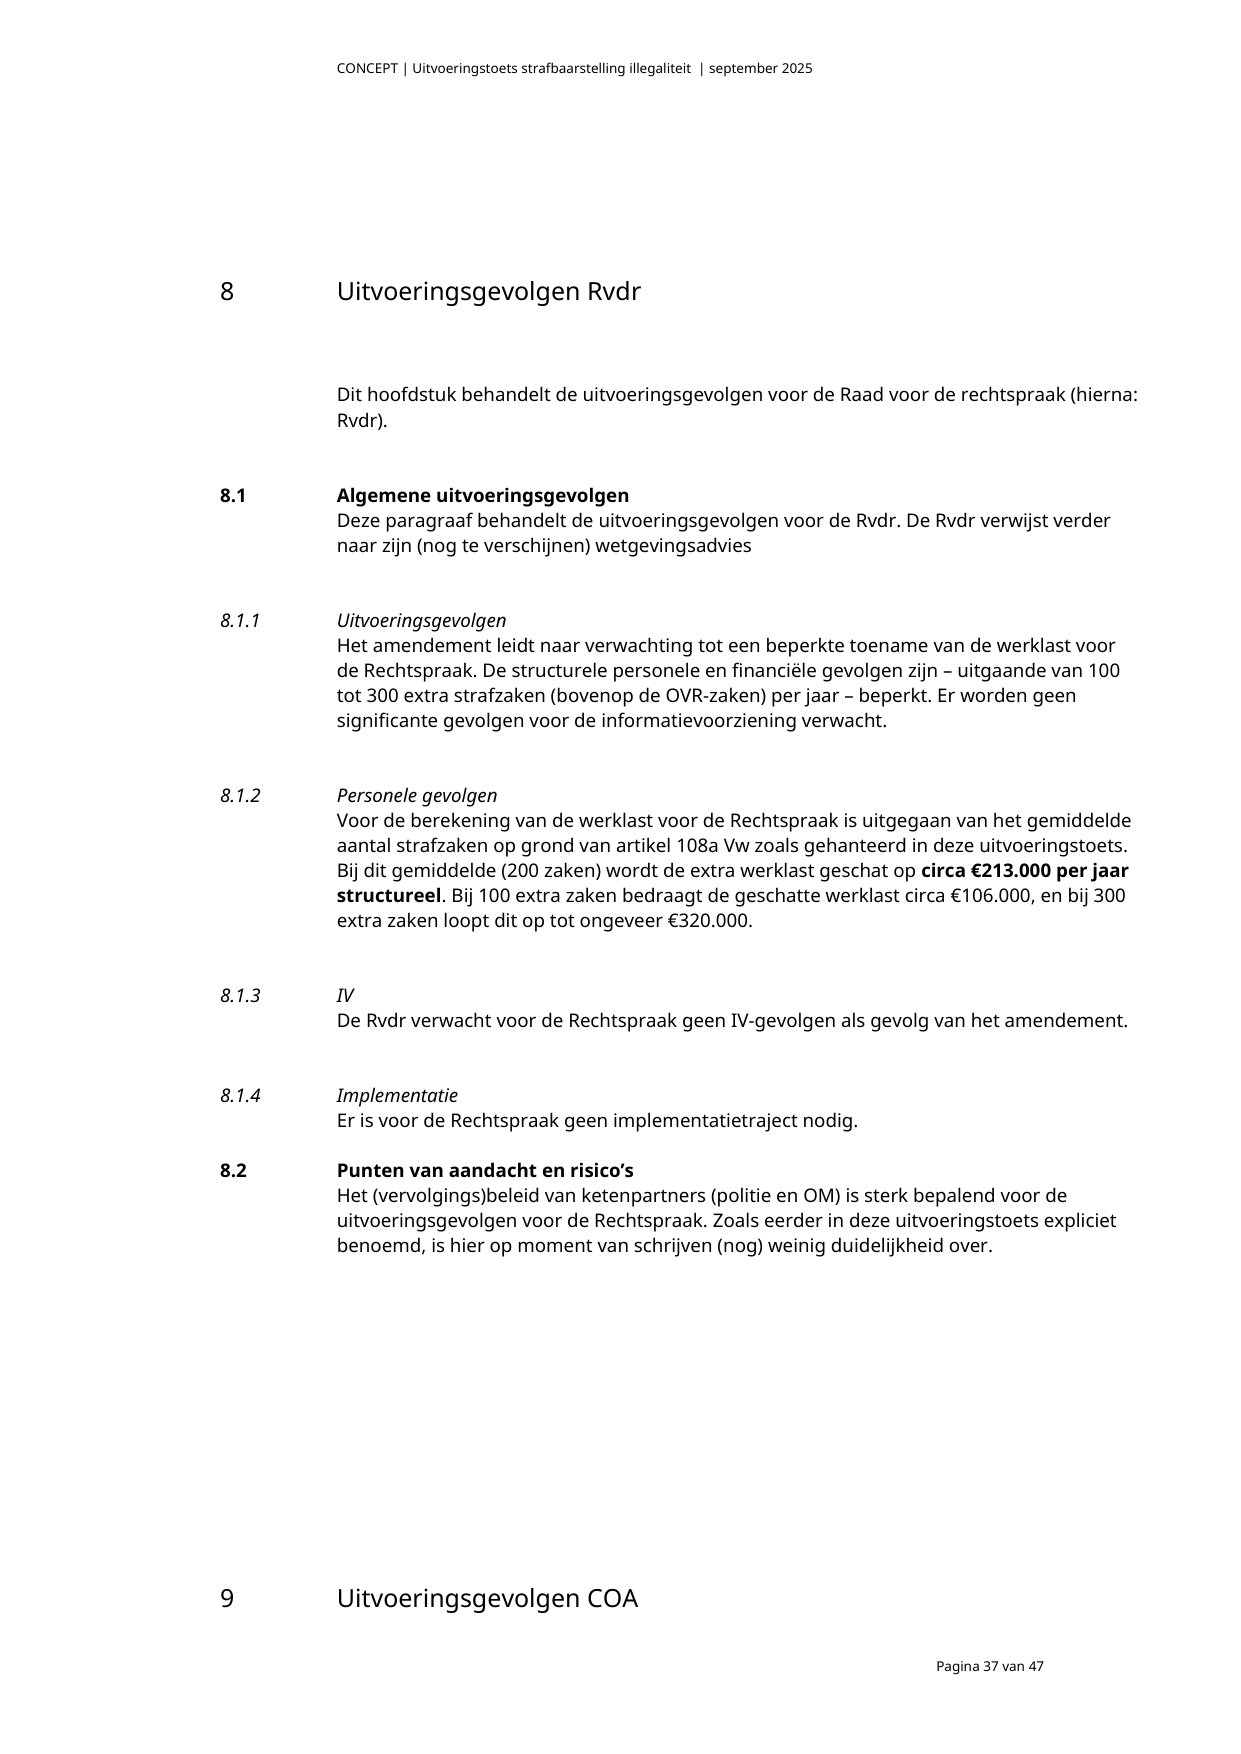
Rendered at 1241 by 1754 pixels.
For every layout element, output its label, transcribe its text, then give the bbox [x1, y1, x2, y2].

text Het amendement leidt naar verwachting tot een beperkte toename van de werklast voor de Rechtspraak. De structurele personele en financiële gevolgen zijn – uitgaande van 100 tot 300 extra strafzaken (bovenop de OVR-zaken) per jaar – beperkt. Er worden geen significante gevolgen voor de informatievoorziening verwacht. [337, 632, 1140, 732]
subtitle Uitvoeringsgevolgen COA [220, 1582, 1140, 1614]
text Dit hoofdstuk behandelt de uitvoeringsgevolgen voor de Raad voor de rechtspraak (hierna: Rvdr). [337, 381, 1140, 432]
subtitle Algemene uitvoeringsgevolgen [220, 482, 1140, 507]
subtitle Personele gevolgen [220, 782, 1140, 807]
text Er is voor de Rechtspraak geen implementatietraject nodig. [337, 1107, 1140, 1132]
text Het (vervolgings)beleid van ketenpartners (politie en OM) is sterk bepalend voor de uitvoeringsgevolgen voor de Rechtspraak. Zoals eerder in deze uitvoeringstoets expliciet benoemd, is hier op moment van schrijven (nog) weinig duidelijkheid over. [337, 1182, 1140, 1257]
text De Rvdr verwacht voor de Rechtspraak geen IV-gevolgen als gevolg van het amendement. [337, 1007, 1140, 1032]
subtitle IV [220, 982, 1140, 1007]
subtitle Uitvoeringsgevolgen [220, 607, 1140, 632]
subtitle Punten van aandacht en risico’s [220, 1157, 1140, 1182]
subtitle Uitvoeringsgevolgen Rvdr [220, 275, 1140, 306]
subtitle Implementatie [220, 1082, 1140, 1107]
text Deze paragraaf behandelt de uitvoeringsgevolgen voor de Rvdr. De Rvdr verwijst verder naar zijn (nog te verschijnen) wetgevingsadvies [337, 507, 1140, 557]
text Voor de berekening van de werklast voor de Rechtspraak is uitgegaan van het gemiddelde aantal strafzaken op grond van artikel 108a Vw zoals gehanteerd in deze uitvoeringstoets. Bij dit gemiddelde (200 zaken) wordt de extra werklast geschat op circa €213.000 per jaar structureel. Bij 100 extra zaken bedraagt de geschatte werklast circa €106.000, en bij 300 extra zaken loopt dit op tot ongeveer €320.000. [337, 807, 1140, 932]
